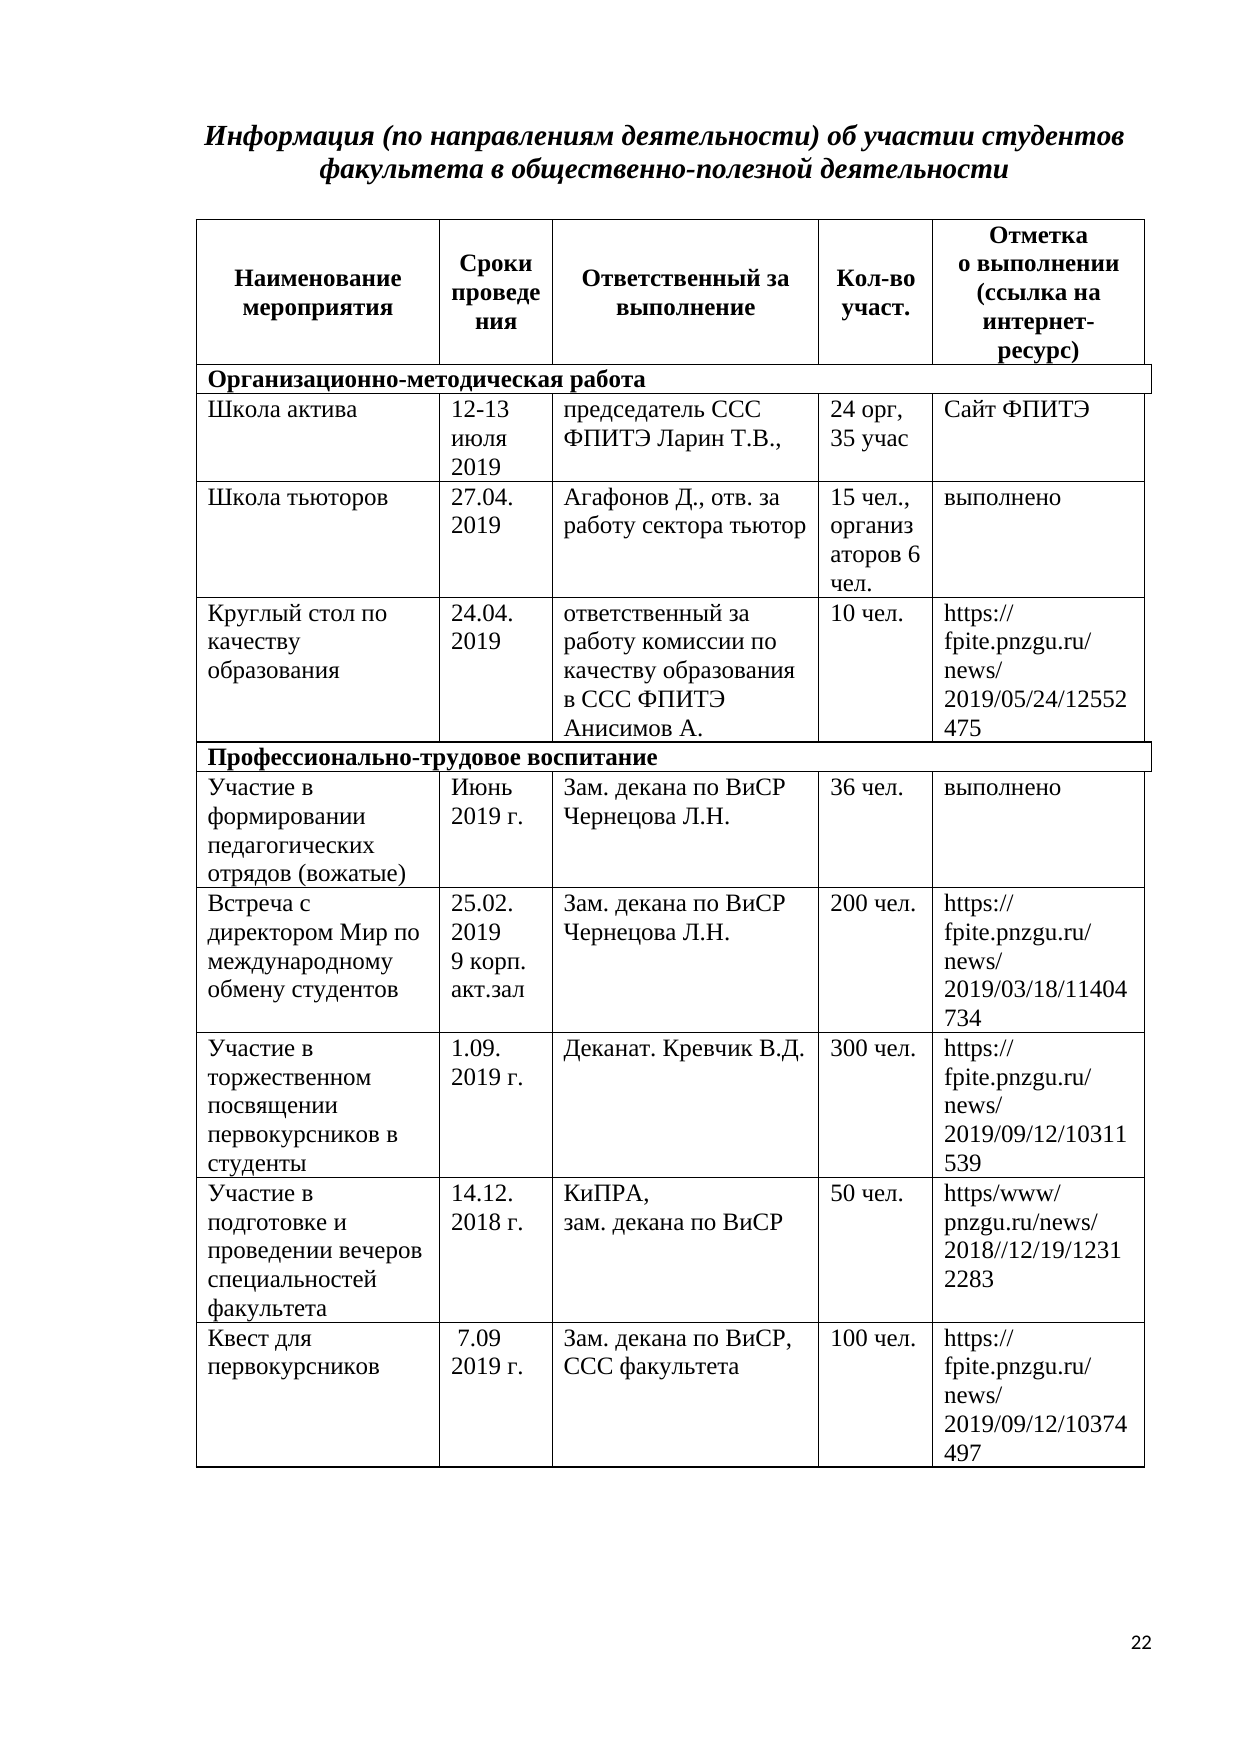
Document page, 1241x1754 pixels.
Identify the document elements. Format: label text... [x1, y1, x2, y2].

table_cell председатель ССС ФПИТЭ Ларин Т.В., [553, 394, 818, 481]
table_cell ответственный за работу комиссии по качеству образования в ССС ФПИТЭ Анисимов А. [553, 598, 818, 741]
table_cell 1.09. 2019 г. [440, 1033, 552, 1177]
text Информация (по направлениям деятельности) об участии студентов факультета в общественно-полезной деятельности [177, 118, 1152, 185]
table_cell КиПРА, зам. декана по ВиСР [553, 1178, 818, 1322]
table_header Наименование мероприятия [197, 220, 439, 363]
table_cell выполнено [933, 772, 1144, 887]
table_cell Участие в формировании педагогических отрядов (вожатые) [197, 772, 439, 887]
table_cell https://fpite.pnzgu.ru/news/2019/09/12/10374497 [933, 1323, 1144, 1466]
table_header Кол-во участ. [819, 220, 932, 363]
table_cell Круглый стол по качеству образования [197, 598, 439, 741]
table_cell https/www/pnzgu.ru/news/2018//12/19/12312283 [933, 1178, 1144, 1322]
table_cell Участие в торжественном посвящении первокурсников в студенты [197, 1033, 439, 1177]
table_cell https://fpite.pnzgu.ru/news/2019/03/18/11404734 [933, 888, 1144, 1032]
table_cell Школа актива [197, 394, 439, 481]
table_cell https://fpite.pnzgu.ru/news/2019/05/24/12552475 [933, 598, 1144, 741]
table_cell 24.04. 2019 [440, 598, 552, 741]
table_cell Агафонов Д., отв. за работу сектора тьютор [553, 482, 818, 597]
table_cell Школа тьюторов [197, 482, 439, 597]
table_cell 25.02. 2019 9 корп. акт.зал [440, 888, 552, 1032]
table_cell Квест для первокурсников [197, 1323, 439, 1466]
table_cell Встреча с директором Мир по международному обмену студентов [197, 888, 439, 1032]
table_cell 27.04. 2019 [440, 482, 552, 597]
table_header Сроки проведения [440, 220, 552, 363]
table_cell Зам. декана по ВиСР, ССС факультета [553, 1323, 818, 1466]
table_cell 300 чел. [819, 1033, 932, 1177]
table_cell Зам. декана по ВиСР Чернецова Л.Н. [553, 888, 818, 1032]
table_cell 14.12. 2018 г. [440, 1178, 552, 1322]
table_cell 24 орг, 35 учас [819, 394, 932, 481]
table_header Ответственный за выполнение [553, 220, 818, 363]
table_cell https://fpite.pnzgu.ru/news/2019/09/12/10311539 [933, 1033, 1144, 1177]
table_cell 50 чел. [819, 1178, 932, 1322]
table_cell 15 чел., организаторов 6 чел. [819, 482, 932, 597]
table_cell 10 чел. [819, 598, 932, 741]
table_cell Сайт ФПИТЭ [933, 394, 1144, 481]
table_cell 36 чел. [819, 772, 932, 887]
table_cell выполнено [933, 482, 1144, 597]
table_cell 200 чел. [819, 888, 932, 1032]
table_cell 12-13 июля 2019 [440, 394, 552, 481]
table_cell 7.09 2019 г. [440, 1323, 552, 1466]
table_header Отметка о выполнении (ссылка на интернет-ресурс) [933, 220, 1144, 363]
table_cell Деканат. Кревчик В.Д. [553, 1033, 818, 1177]
table_cell Участие в подготовке и проведении вечеров специальностей факультета [197, 1178, 439, 1322]
table_cell Июнь 2019 г. [440, 772, 552, 887]
table_cell 100 чел. [819, 1323, 932, 1466]
table_cell Организационно-методическая работа [197, 365, 1151, 393]
table_cell Профессионально-трудовое воспитание [197, 743, 1151, 771]
table_cell Зам. декана по ВиСР Чернецова Л.Н. [553, 772, 818, 887]
